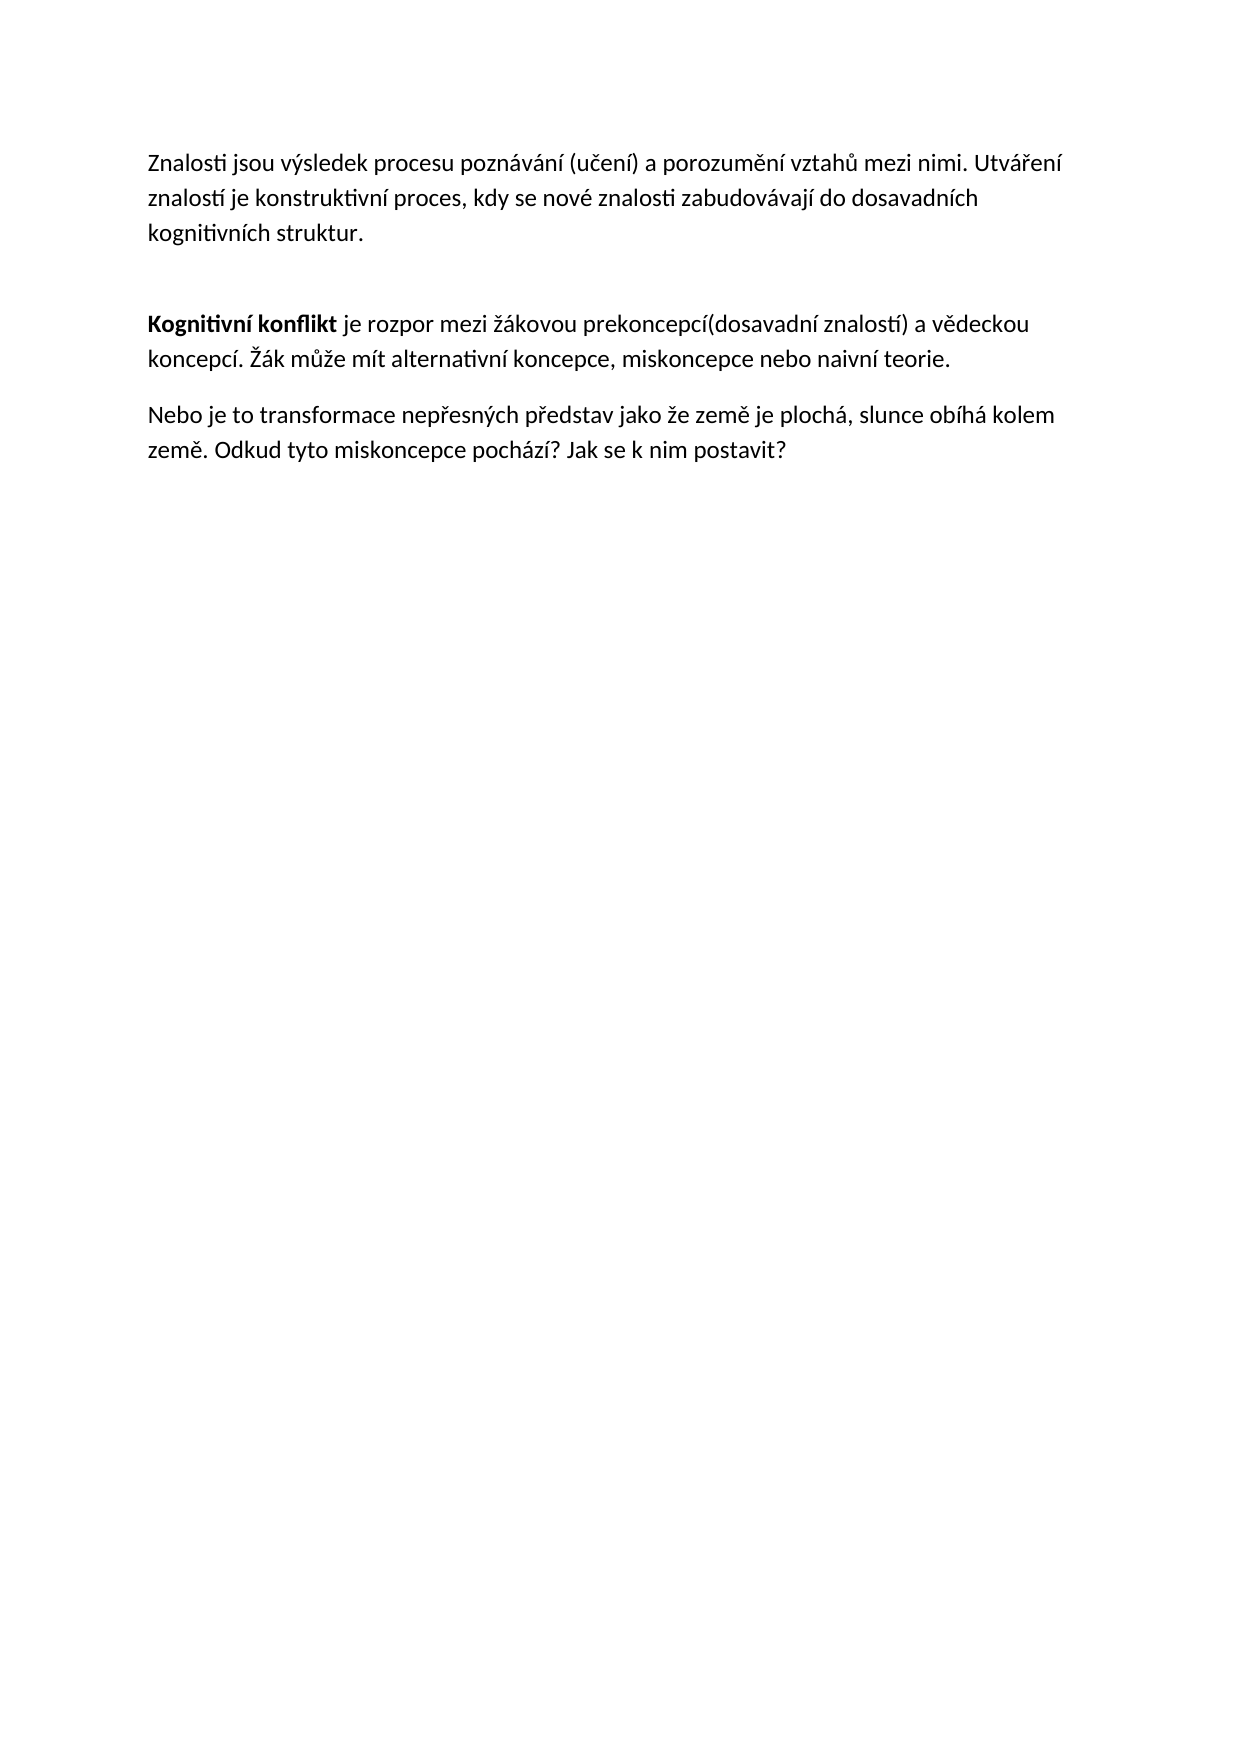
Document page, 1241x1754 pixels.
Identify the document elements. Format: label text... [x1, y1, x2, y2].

text Kognitivní konflikt je rozpor mezi žákovou prekoncepcí(dosavadní znalostí) a vědeckou koncepcí. Žák může mít alternativní koncepce, miskoncepce nebo naivní teorie. [148, 273, 1093, 374]
text Nebo je to transformace nepřesných představ jako že země je plochá, slunce obíhá kolem země. Odkud tyto miskoncepce pochází? Jak se k nim postavit? [148, 399, 1093, 465]
text Znalosti jsou výsledek procesu poznávání (učení) a porozumění vztahů mezi nimi. Utváření znalostí je konstruktivní proces, kdy se nové znalosti zabudovávají do dosavadních kognitivních struktur. [148, 148, 1093, 248]
